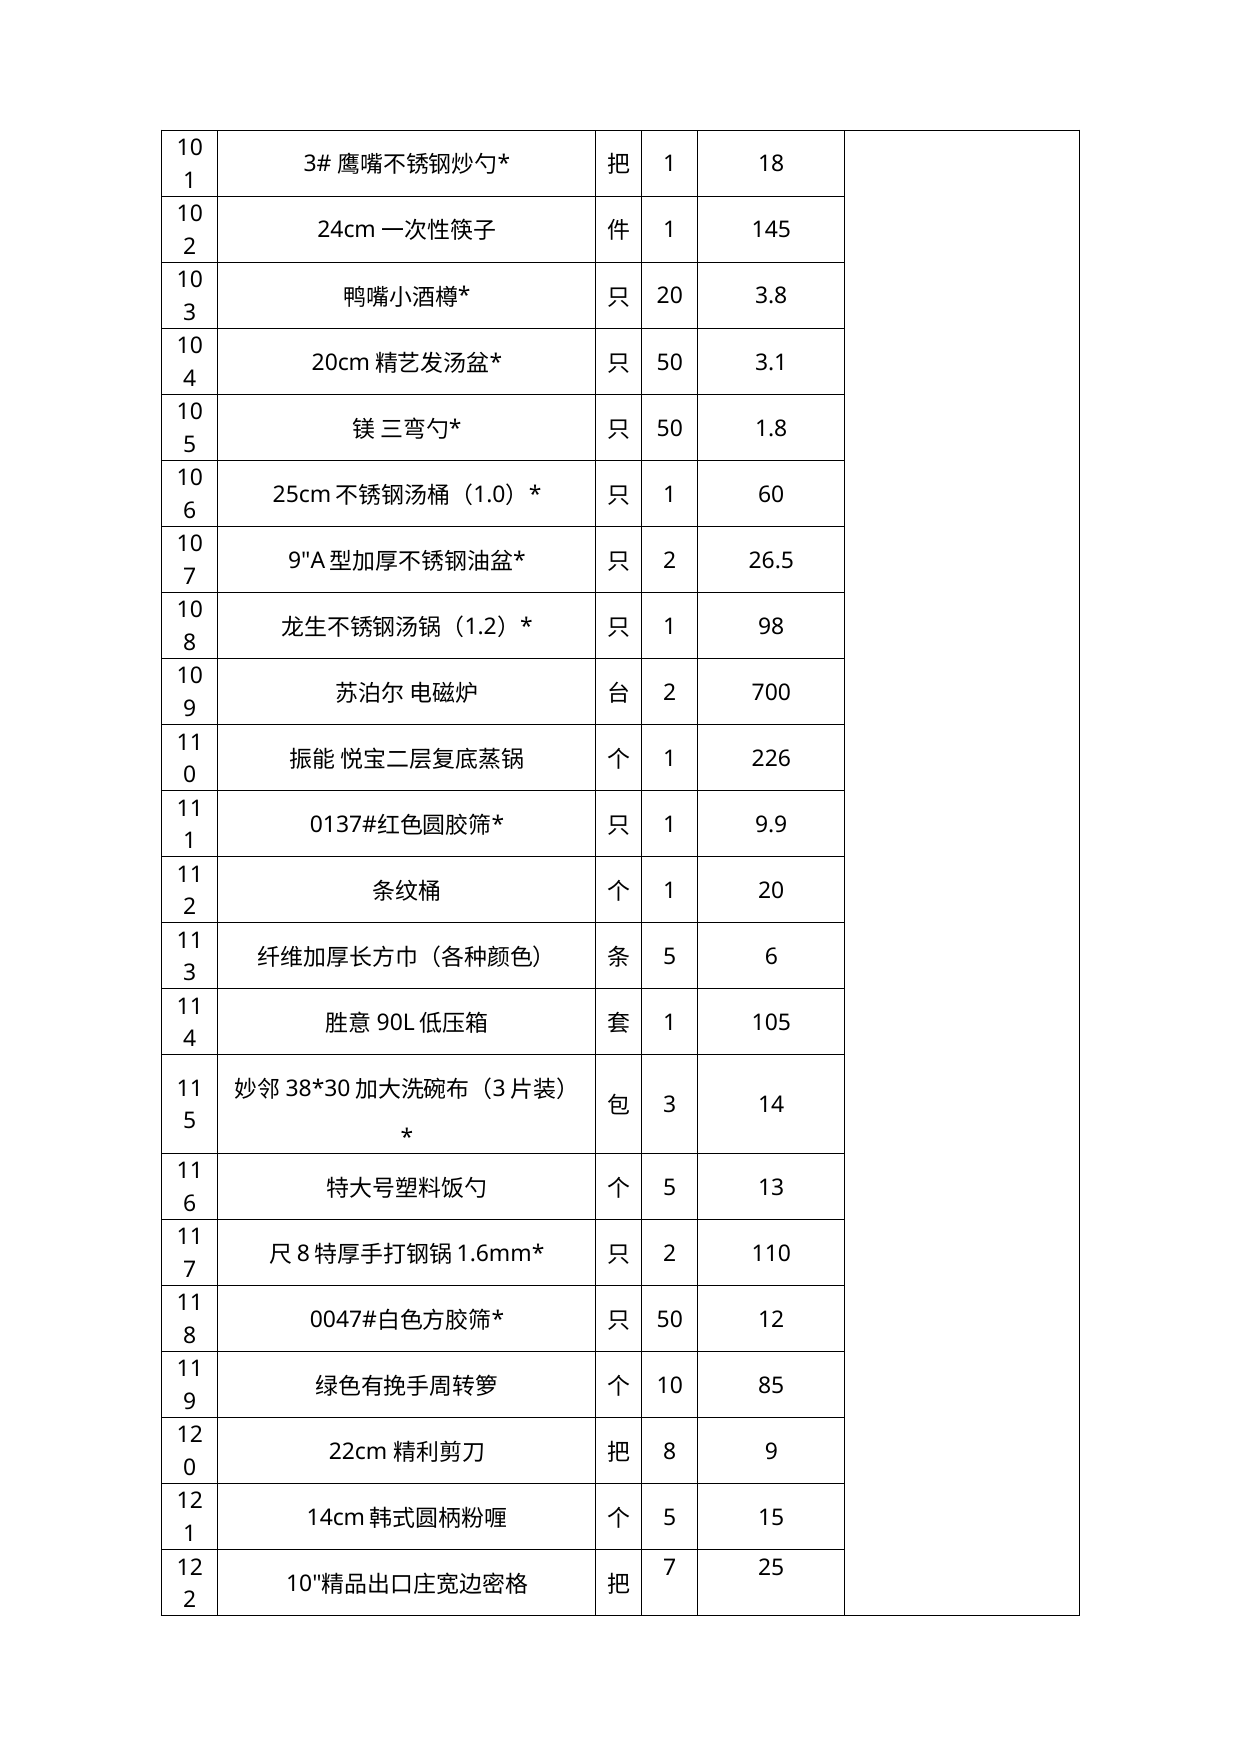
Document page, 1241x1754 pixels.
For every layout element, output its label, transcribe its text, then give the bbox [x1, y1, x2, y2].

table_cell 98 [698, 593, 844, 658]
table_cell 0047#白色方胶筛* [218, 1286, 595, 1351]
table_cell 120 [162, 1418, 217, 1483]
table_cell 只 [596, 461, 641, 526]
table_cell 113 [162, 923, 217, 988]
table_cell 9.9 [698, 791, 844, 856]
table_cell 121 [162, 1484, 217, 1549]
table_cell 龙生不锈钢汤锅（1.2）* [218, 593, 595, 658]
table_cell 个 [596, 1484, 641, 1549]
table_cell 12 [698, 1286, 844, 1351]
table_cell 105 [162, 395, 217, 460]
table_cell 1 [642, 197, 697, 262]
table_cell 20 [698, 857, 844, 922]
table_cell 条纹桶 [218, 857, 595, 922]
table_cell 振能 悦宝二层复底蒸锅 [218, 725, 595, 790]
table_cell 8 [642, 1418, 697, 1483]
table_cell 114 [162, 989, 217, 1054]
table_cell 3.1 [698, 329, 844, 394]
table_cell 个 [596, 1154, 641, 1219]
table_cell 115 [162, 1055, 217, 1153]
table_cell 111 [162, 791, 217, 856]
table_cell 112 [162, 857, 217, 922]
table_cell 106 [162, 461, 217, 526]
table_cell 把 [596, 1550, 641, 1615]
table_cell 103 [162, 263, 217, 328]
table_cell 60 [698, 461, 844, 526]
table_cell 妙邻 38*30加大洗碗布（3片装）* [218, 1055, 595, 1153]
table_cell 绿色有挽手周转箩 [218, 1352, 595, 1417]
table_cell 2 [642, 659, 697, 724]
table_cell 105 [698, 989, 844, 1054]
table_cell 110 [162, 725, 217, 790]
table_cell 14cm韩式圆柄粉喱 [218, 1484, 595, 1549]
table_cell 20 [642, 263, 697, 328]
table_cell 只 [596, 593, 641, 658]
table_cell 102 [162, 197, 217, 262]
table_cell 条 [596, 923, 641, 988]
table_cell 5 [642, 923, 697, 988]
table_cell 镁 三弯勺* [218, 395, 595, 460]
table_cell 只 [596, 329, 641, 394]
table_cell 只 [596, 791, 641, 856]
table_cell 2 [642, 527, 697, 592]
table_cell 226 [698, 725, 844, 790]
table_cell 个 [596, 857, 641, 922]
table_cell 1.8 [698, 395, 844, 460]
table_cell 把 [596, 1418, 641, 1483]
table_cell 纤维加厚长方巾（各种颜色） [218, 923, 595, 988]
table_cell 0137#红色圆胶筛* [218, 791, 595, 856]
table_cell 13 [698, 1154, 844, 1219]
table_cell 3.8 [698, 263, 844, 328]
table_cell 104 [162, 329, 217, 394]
table_cell 9 [698, 1418, 844, 1483]
table_cell 只 [596, 1286, 641, 1351]
table_cell 只 [596, 263, 641, 328]
table_cell 包 [596, 1055, 641, 1153]
table_cell 20cm精艺发汤盆* [218, 329, 595, 394]
table_cell 套 [596, 989, 641, 1054]
table_cell 24cm 一次性筷子 [218, 197, 595, 262]
table_cell 2 [642, 1220, 697, 1285]
table_cell 把 [596, 131, 641, 196]
table_cell 只 [596, 395, 641, 460]
table_cell 5 [642, 1484, 697, 1549]
table_cell 109 [162, 659, 217, 724]
table_cell 1 [642, 131, 697, 196]
table_cell 件 [596, 197, 641, 262]
table_cell 个 [596, 1352, 641, 1417]
table_cell 台 [596, 659, 641, 724]
table_cell 1 [642, 989, 697, 1054]
table_cell 101 [162, 131, 217, 196]
table_cell 50 [642, 395, 697, 460]
table_cell 15 [698, 1484, 844, 1549]
table_cell 700 [698, 659, 844, 724]
table_cell 5 [642, 1154, 697, 1219]
table_cell 个 [596, 725, 641, 790]
table_cell 145 [698, 197, 844, 262]
table_cell 18 [698, 131, 844, 196]
table_cell 6 [698, 923, 844, 988]
table_cell 3 [642, 1055, 697, 1153]
table_cell 108 [162, 593, 217, 658]
table_cell 10 [642, 1352, 697, 1417]
table_cell 107 [162, 527, 217, 592]
table_cell 85 [698, 1352, 844, 1417]
table_cell 122 [162, 1550, 217, 1615]
table_cell 10"精品出口庄宽边密格 [218, 1550, 595, 1615]
table_cell 50 [642, 1286, 697, 1351]
table_cell 苏泊尔 电磁炉 [218, 659, 595, 724]
table_cell 22cm 精利剪刀 [218, 1418, 595, 1483]
table_cell 3# 鹰嘴不锈钢炒勺* [218, 131, 595, 196]
table_cell 鸭嘴小酒樽* [218, 263, 595, 328]
table_cell 25 [698, 1550, 844, 1615]
table_cell 只 [596, 1220, 641, 1285]
table_cell 1 [642, 857, 697, 922]
table_cell 26.5 [698, 527, 844, 592]
table_cell 7 [642, 1550, 697, 1615]
table_cell 116 [162, 1154, 217, 1219]
table_cell 1 [642, 725, 697, 790]
table_cell 9"A型加厚不锈钢油盆* [218, 527, 595, 592]
table_cell 特大号塑料饭勺 [218, 1154, 595, 1219]
table_cell 110 [698, 1220, 844, 1285]
table_cell 1 [642, 461, 697, 526]
table_cell 118 [162, 1286, 217, 1351]
table_cell 1 [642, 593, 697, 658]
table_cell 只 [596, 527, 641, 592]
table_cell 119 [162, 1352, 217, 1417]
table_cell 14 [698, 1055, 844, 1153]
table_cell 1 [642, 791, 697, 856]
table_cell 50 [642, 329, 697, 394]
table_cell 尺8特厚手打钢锅1.6mm* [218, 1220, 595, 1285]
table_cell 25cm不锈钢汤桶（1.0）* [218, 461, 595, 526]
table_cell 117 [162, 1220, 217, 1285]
table_cell 胜意 90L低压箱 [218, 989, 595, 1054]
